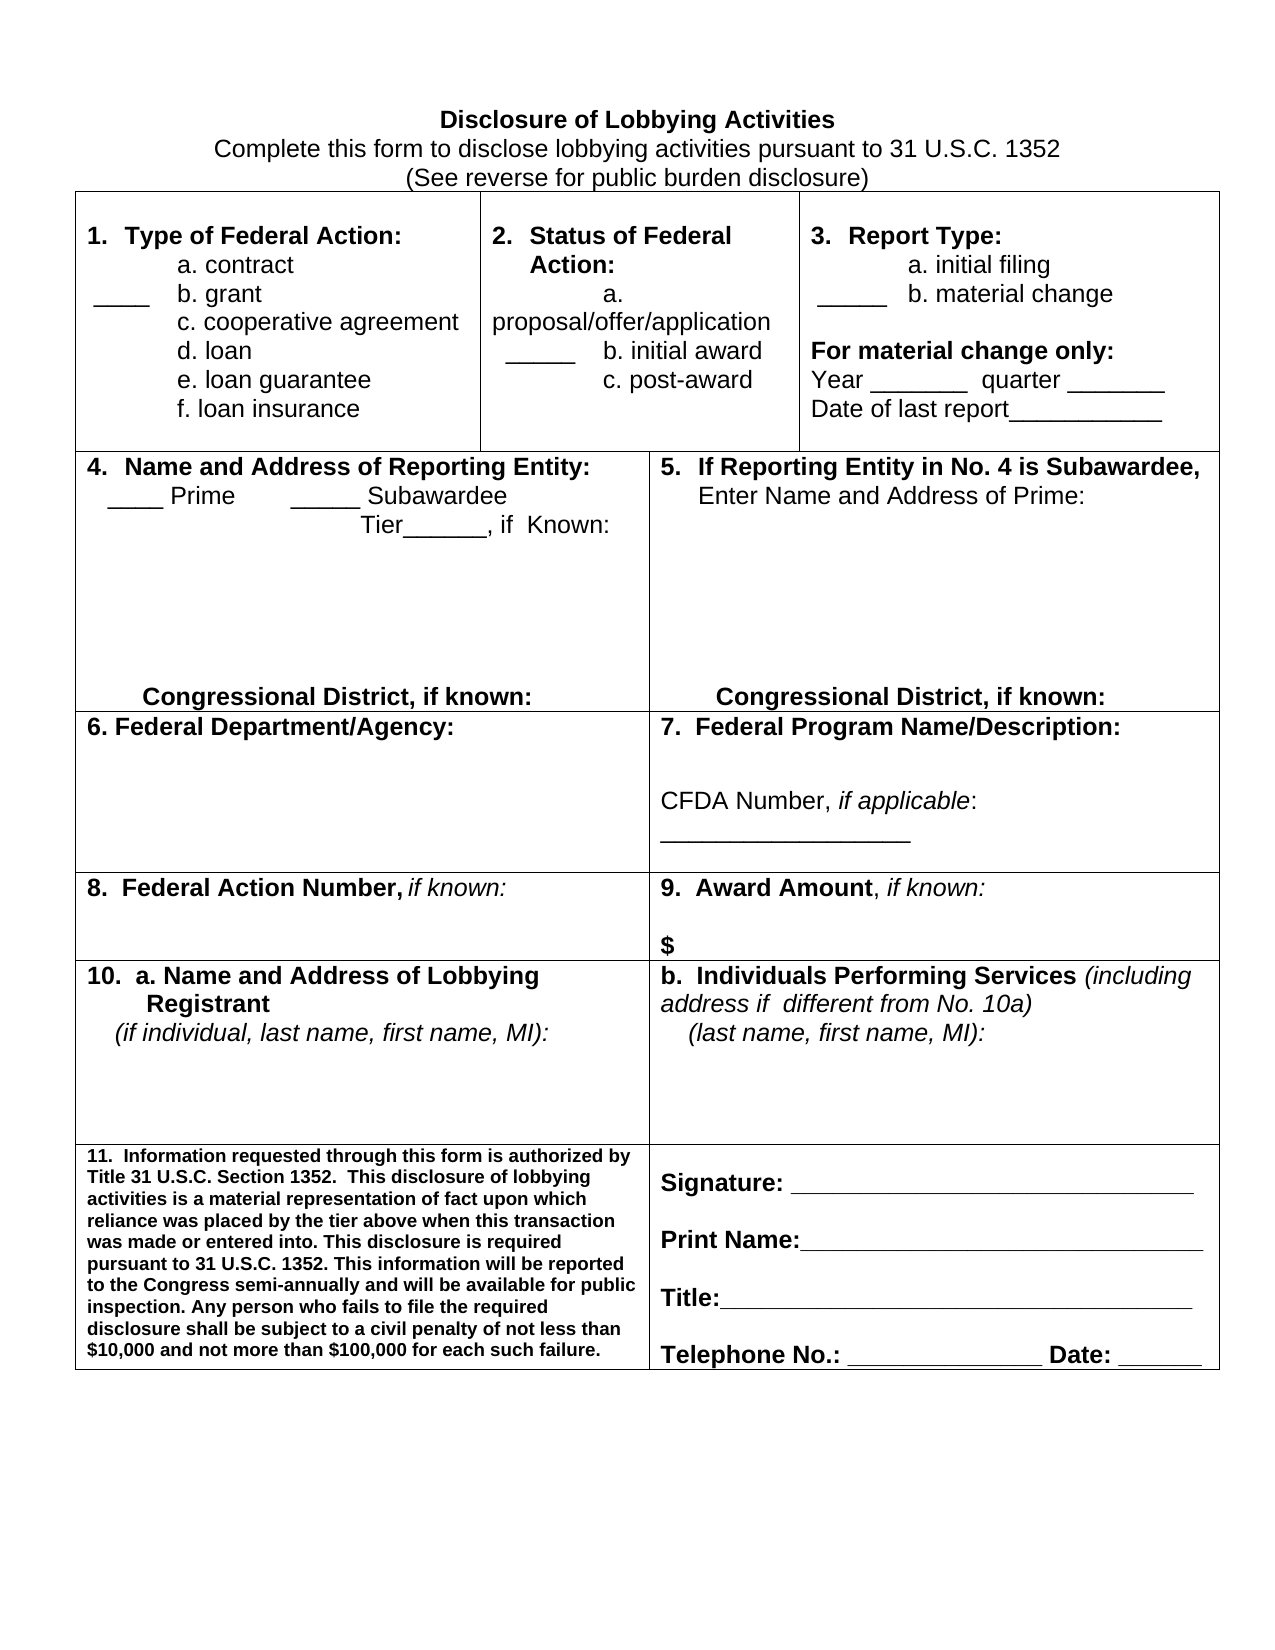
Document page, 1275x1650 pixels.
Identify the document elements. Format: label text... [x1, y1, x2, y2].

table_cell Signature: _____________________________ Print Name:_____________________________ Title:__________________________________ Telephone No.: ______________ Date: ______ [650, 1145, 1219, 1369]
table_cell 8. Federal Action Number, if known: [76, 873, 649, 959]
table_cell If Reporting Entity in No. 4 is Subawardee, Enter Name and Address of Prime: Congressional District, if known: [650, 452, 1219, 711]
table_cell b. Individuals Performing Services (including address if different from No. 10a) (last name, first name, MI): [650, 961, 1219, 1144]
table_header Type of Federal Action: a. contract ____ b. grant c. cooperative agreement d. loan e. loan guarantee f. loan insurance [76, 192, 480, 451]
text (See reverse for public burden disclosure) [120, 162, 1155, 191]
table_header Status of Federal Action: a. proposal/offer/application _____ b. initial award c. post-award [481, 192, 799, 451]
table_header Report Type: a. initial filing _____ b. material change For material change only: Year _______ quarter _______ Date of last report___________ [800, 192, 1219, 451]
table_cell 9. Award Amount, if known: $ [650, 873, 1219, 959]
table_cell 7. Federal Program Name/Description: CFDA Number, if applicable: __________________ [650, 712, 1219, 872]
text Disclosure of Lobbying Activities [120, 105, 1155, 134]
table_cell 10. a. Name and Address of Lobbying Registrant (if individual, last name, first name, MI): [76, 961, 649, 1144]
table_cell 6. Federal Department/Agency: [76, 712, 649, 872]
table_cell Name and Address of Reporting Entity: ____ Prime _____ Subawardee Tier______, if Known: Congressional District, if known: [76, 452, 649, 711]
text Complete this form to disclose lobbying activities pursuant to 31 U.S.C. 1352 [120, 134, 1155, 162]
table_cell 11. Information requested through this form is authorized by Title 31 U.S.C. Section 1352. This disclosure of lobbying activities is a material representation of fact upon which reliance was placed by the tier above when this transaction was made or entered into. This disclosure is required pursuant to 31 U.S.C. 1352. This information will be reported to the Congress semi-annually and will be available for public inspection. Any person who fails to file the required disclosure shall be subject to a civil penalty of not less than $10,000 and not more than $100,000 for each such failure. [76, 1145, 649, 1369]
